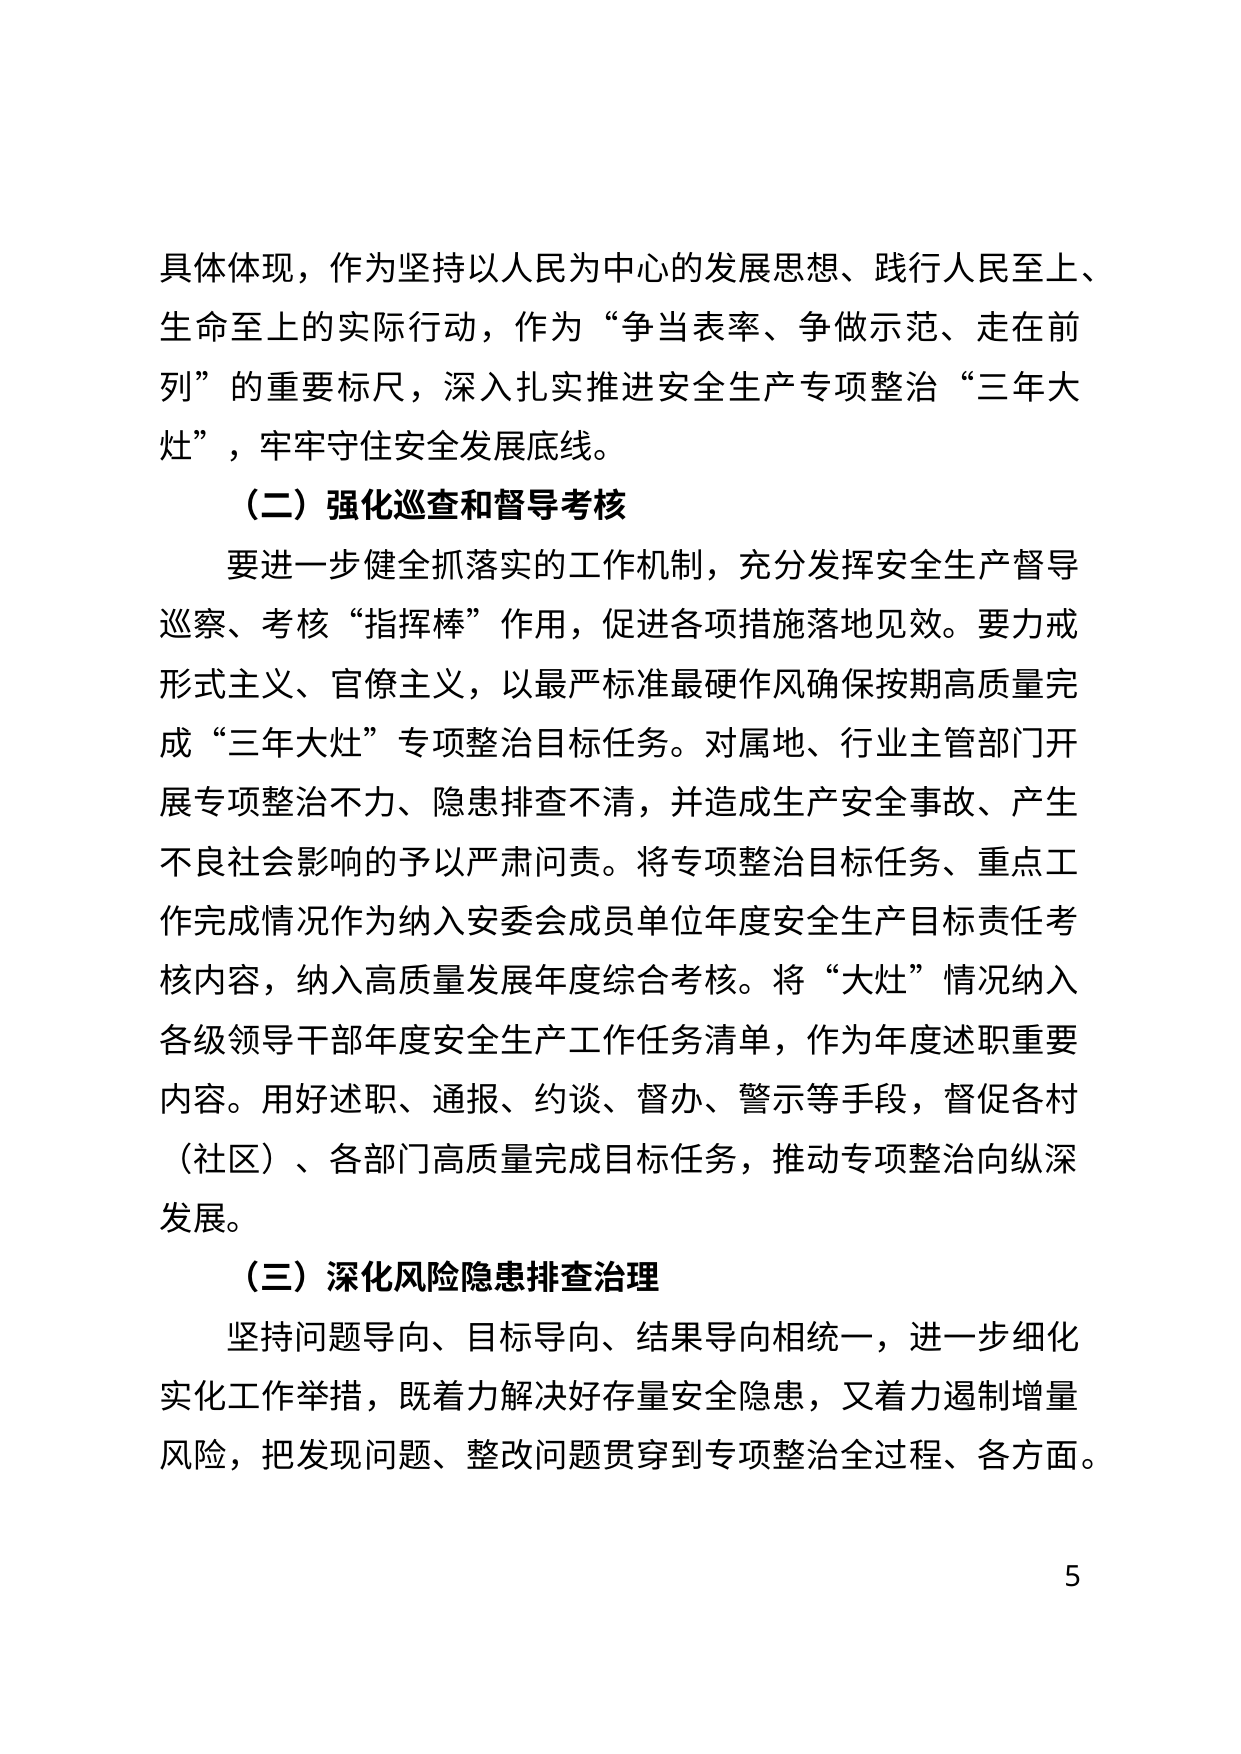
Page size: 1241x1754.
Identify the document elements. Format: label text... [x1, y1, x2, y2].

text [159, 233, 1081, 470]
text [159, 1302, 1081, 1480]
text （二）强化巡查和督导考核 [159, 470, 1081, 530]
text 要进一步健全抓落实的工作机制，充分发挥安全生产督导、巡察、考核“指挥棒”作用，促进各项措施落地见效。要力戒形式主义、官僚主义，以最严标准最硬作风确保按期高质量完成“三年大灶”专项整治目标任务。对属地、行业主管部门开展专项整治不力、隐患排查不清，并造成生产安全事故、产生不良社会影响的予以严肃问责。将专项整治目标任务、重点工作完成情况作为纳入安委会成员单位年度安全生产目标责任考核内容，纳入高质量发展年度综合考核。将“大灶”情况纳入各级领导干部年度安全生产工作任务清单，作为年度述职重要内容。用好述职、通报、约谈、督办、警示等手段，督促各村（社区）、各部门高质量完成目标任务，推动专项整治向纵深发展。 [159, 530, 1081, 1242]
text （三）深化风险隐患排查治理 [159, 1242, 1081, 1302]
